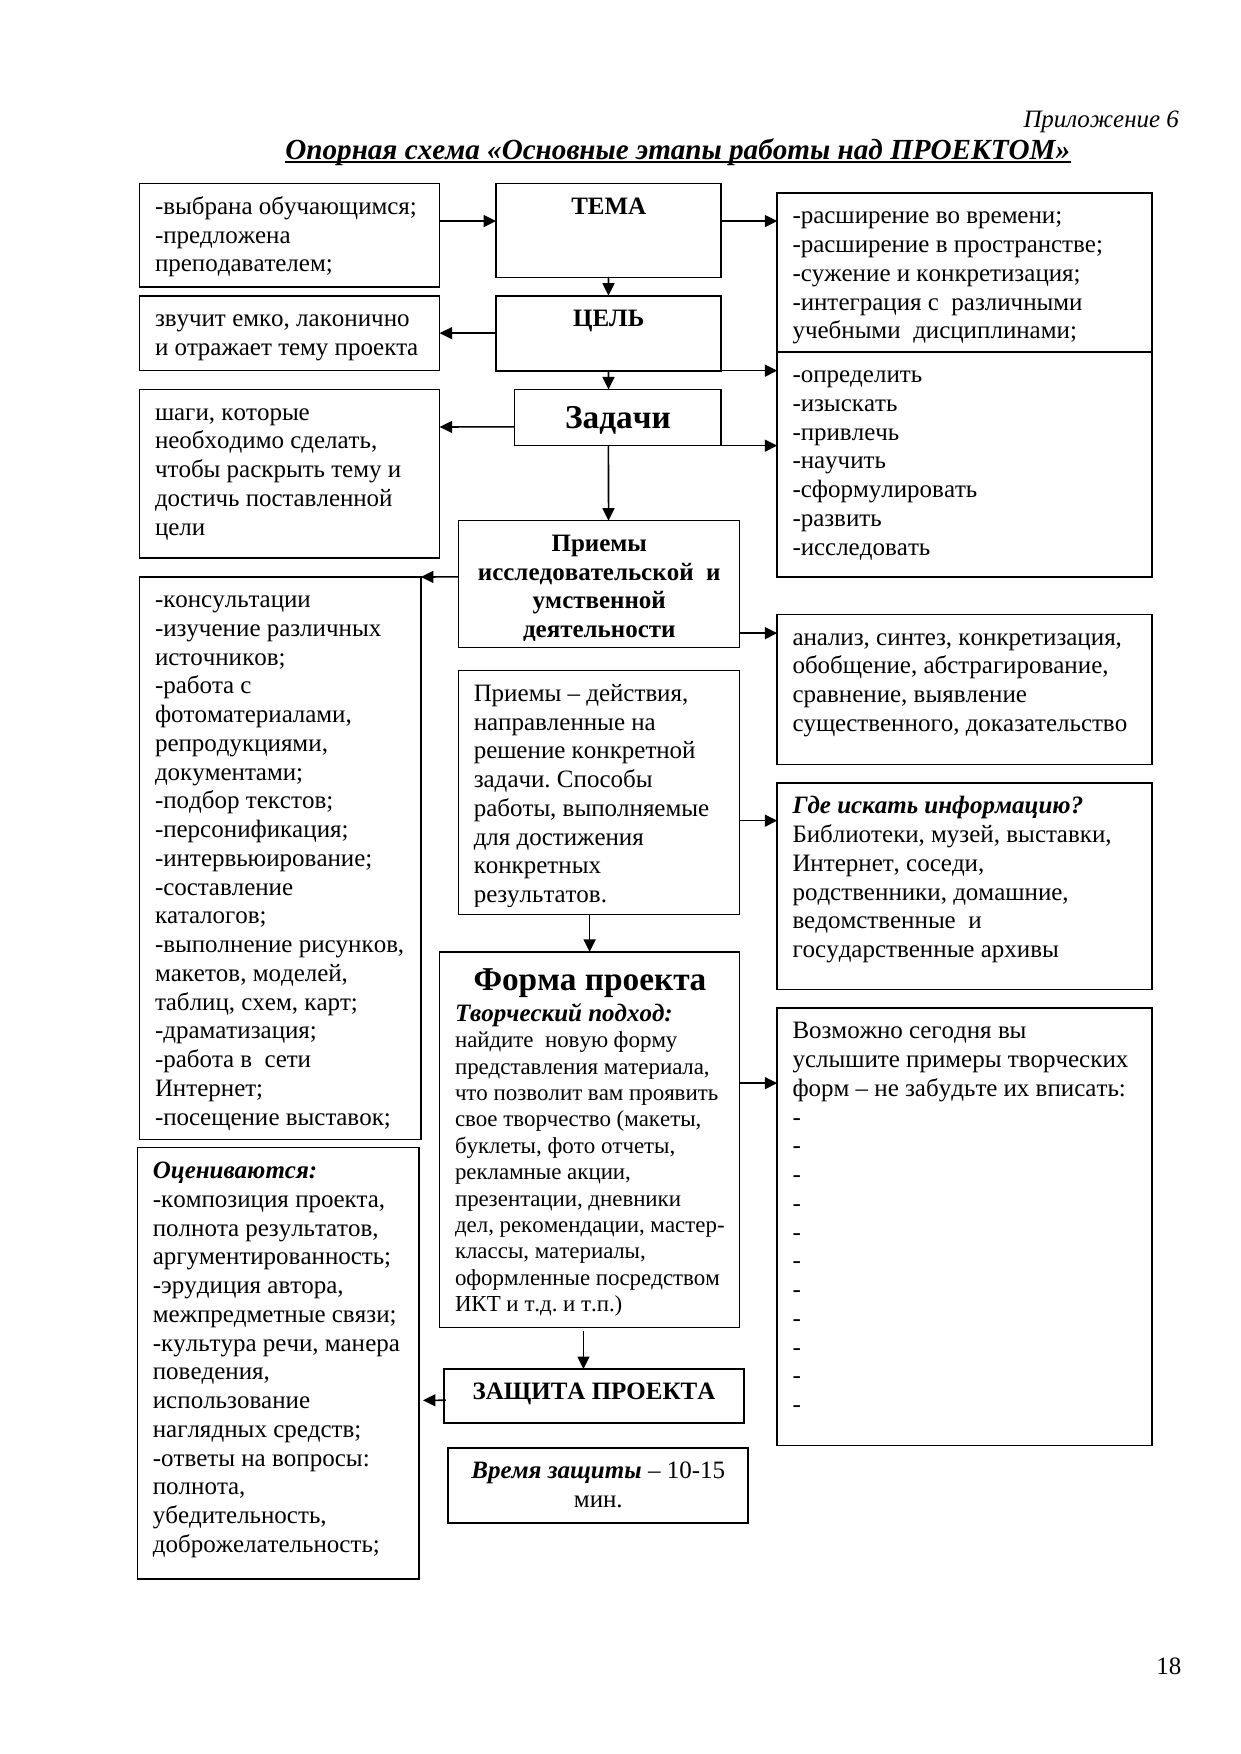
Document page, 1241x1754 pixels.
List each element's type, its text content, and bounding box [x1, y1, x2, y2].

text Опорная схема «Основные этапы работы над ПРОЕКТОМ» [177, 132, 1181, 166]
text Приложение 6 [177, 104, 1181, 132]
